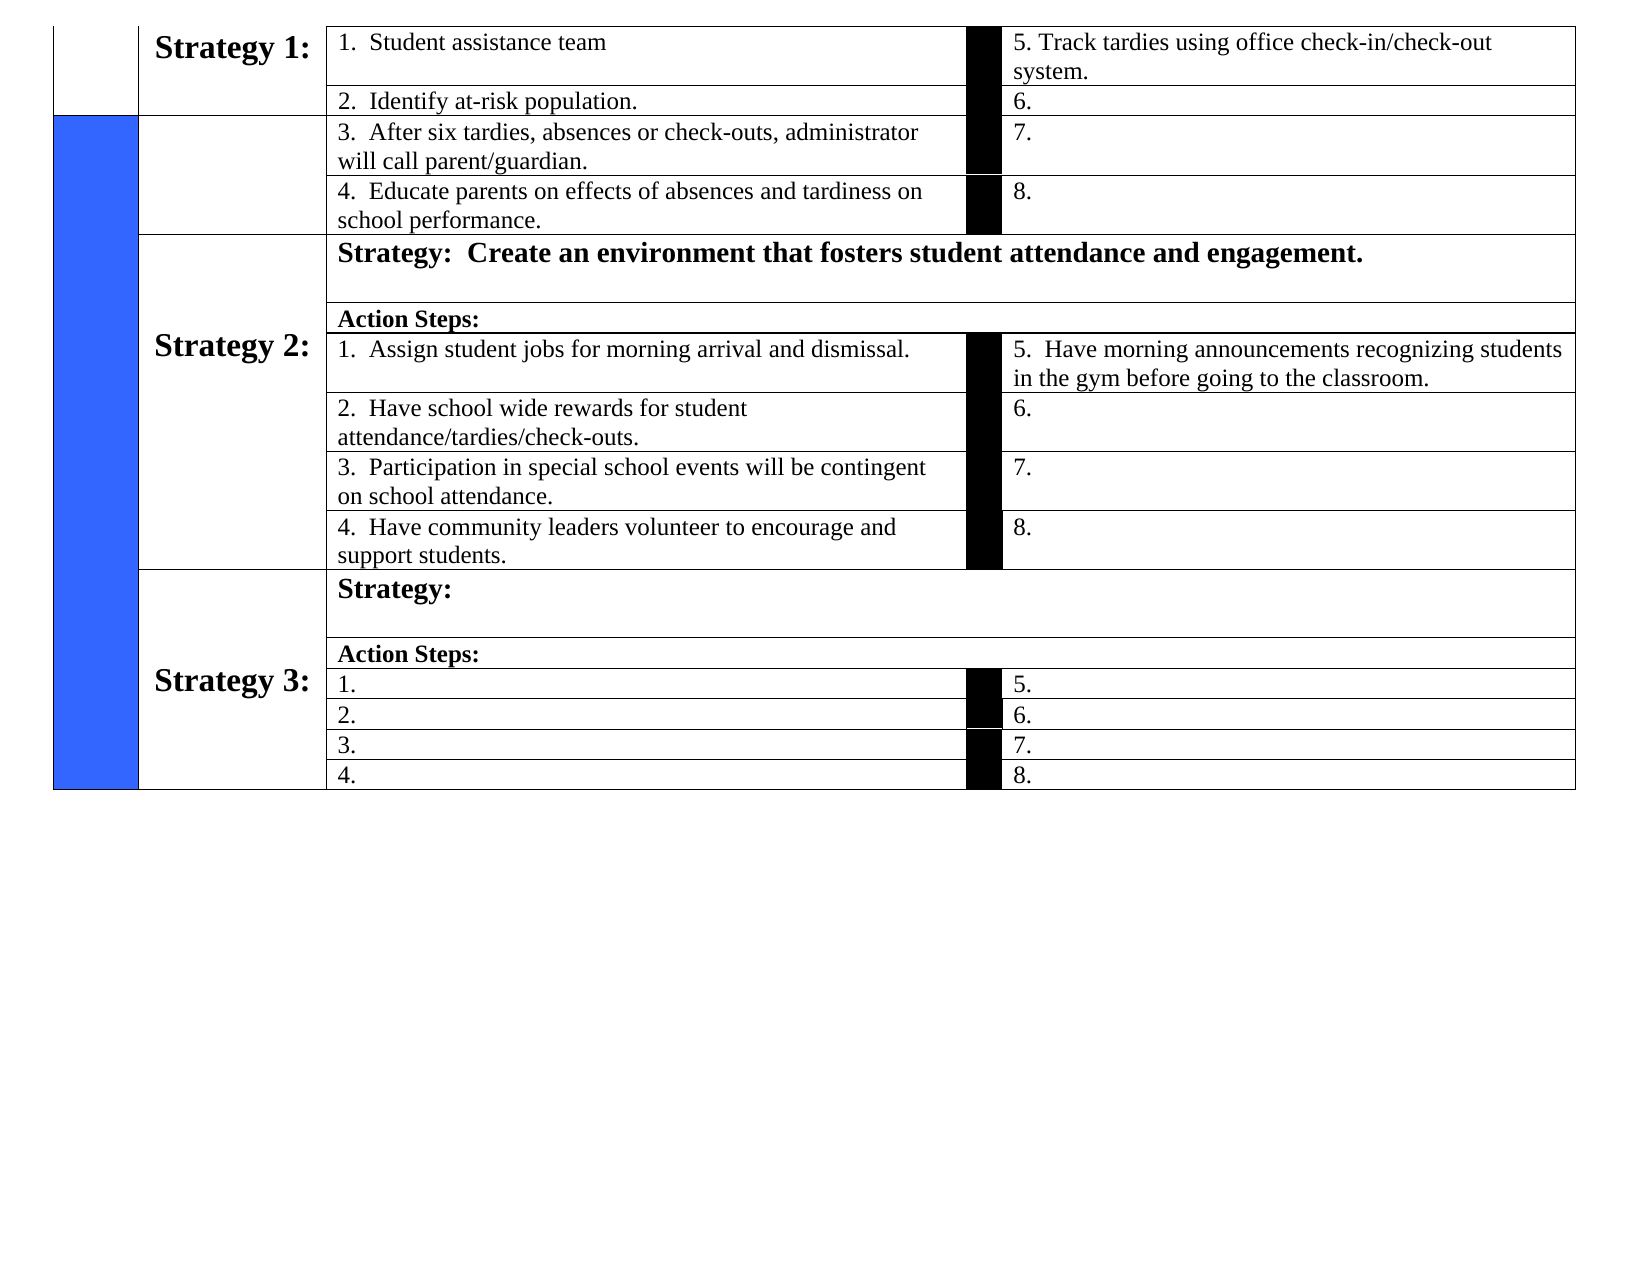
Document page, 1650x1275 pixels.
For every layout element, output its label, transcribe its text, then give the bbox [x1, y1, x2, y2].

table_cell 6. [1003, 86, 1575, 115]
table_cell 8. [1003, 176, 1575, 234]
table_cell 7. [1003, 452, 1575, 510]
table_cell [966, 334, 1002, 392]
table_cell Action Steps: [327, 638, 1575, 668]
table_cell [966, 86, 1002, 115]
table_cell 5. Have morning announcements recognizing students in the gym before going to the classroom. [1003, 334, 1575, 392]
table_cell [54, 234, 138, 510]
table_cell 3. Participation in special school events will be contingent on school attendance. [327, 452, 966, 510]
table_cell Strategy: Create an environment that fosters student attendance and engagement. [327, 235, 1575, 302]
table_cell 7. [1003, 730, 1575, 759]
table_cell 8. [1003, 760, 1575, 789]
table_cell 2. Identify at-risk population. [327, 86, 966, 115]
table_cell Action Steps: [327, 303, 1575, 332]
table_cell 2. Have school wide rewards for student attendance/tardies/check-outs. [327, 393, 966, 451]
table_cell [967, 511, 1002, 569]
table_cell 2. [327, 699, 966, 728]
table_cell 1. Assign student jobs for morning arrival and dismissal. [327, 334, 966, 392]
table_cell [54, 510, 138, 698]
table_cell [54, 116, 138, 234]
table_cell 4. [327, 760, 966, 789]
table_cell [54, 698, 138, 789]
table_cell 1. Student assistance team [327, 27, 966, 85]
table_cell [966, 176, 1002, 234]
table_cell Strategy 2: [139, 235, 326, 569]
table_cell [967, 699, 1002, 728]
table_cell [966, 27, 1002, 85]
table_cell 4. Educate parents on effects of absences and tardiness on school performance. [327, 176, 966, 234]
table_cell Strategy: [327, 570, 1575, 637]
table_cell 3. [327, 730, 966, 759]
table_cell 6. [1003, 699, 1575, 728]
table_cell [139, 116, 326, 234]
table_cell [966, 669, 1002, 698]
table_cell [966, 452, 1002, 510]
table_cell [966, 730, 1002, 759]
table_cell 4. Have community leaders volunteer to encourage and support students. [327, 511, 966, 569]
table_cell 5. [1003, 669, 1575, 698]
table_cell [966, 760, 1002, 789]
table_cell 1. [327, 669, 966, 698]
table_cell [966, 116, 1002, 174]
table_cell 3. After six tardies, absences or check-outs, administrator will call parent/guardian. [327, 116, 966, 174]
table_cell 6. [1003, 393, 1575, 451]
table_cell 7. [1003, 116, 1575, 174]
table_cell [966, 393, 1002, 451]
table_cell 8. [1003, 511, 1575, 569]
table_cell 5. Track tardies using office check-in/check-out system. [1003, 27, 1575, 85]
table_cell Strategy 3: [139, 570, 326, 789]
